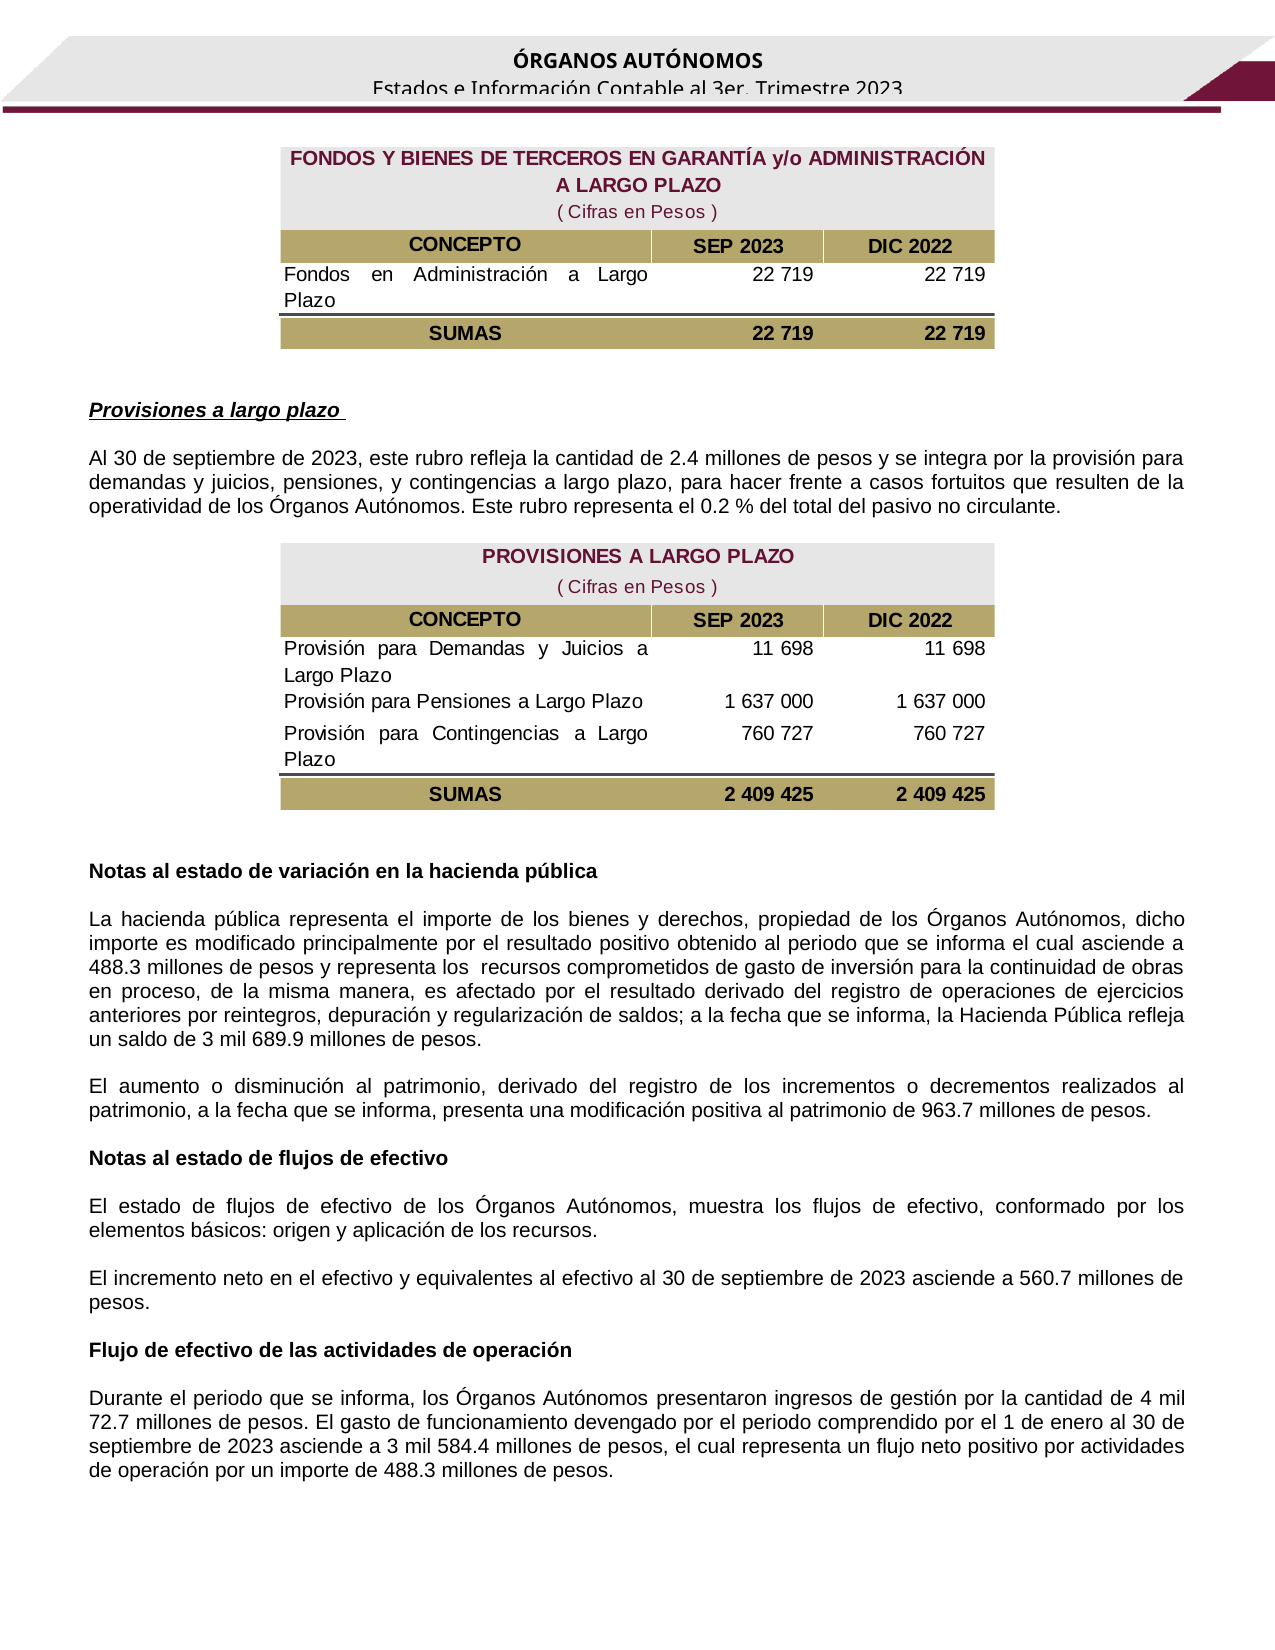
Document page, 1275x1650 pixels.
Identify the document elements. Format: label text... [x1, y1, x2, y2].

text El incremento neto en el efectivo y equivalentes al efectivo al 30 de septiembre de 2023 asciende a 560.7 millones de pesos. [89, 1266, 1186, 1314]
subtitle Flujo de efectivo de las actividades de operación [89, 1338, 1186, 1362]
text Al 30 de septiembre de 2023, este rubro refleja la cantidad de 2.4 millones de pesos y se integra por la provisión para demandas y juicios, pensiones, y contingencias a largo plazo, para hacer frente a casos fortuitos que resulten de la operatividad de los Órganos Autónomos. Este rubro representa el 0.2 % del total del pasivo no circulante. [89, 446, 1186, 518]
text Durante el periodo que se informa, los Órganos Autónomos presentaron ingresos de gestión por la cantidad de 4 mil 72.7 millones de pesos. El gasto de funcionamiento devengado por el periodo comprendido por el 1 de enero al 30 de septiembre de 2023 asciende a 3 mil 584.4 millones de pesos, el cual representa un flujo neto positivo por actividades de operación por un importe de 488.3 millones de pesos. [89, 1386, 1186, 1482]
subtitle Notas al estado de flujos de efectivo [89, 1146, 1186, 1170]
text El aumento o disminución al patrimonio, derivado del registro de los incrementos o decrementos realizados al patrimonio, a la fecha que se informa, presenta una modificación positiva al patrimonio de 963.7 millones de pesos. [89, 1074, 1186, 1122]
picture [0, 36, 1275, 113]
subtitle Notas al estado de variación en la hacienda pública [89, 859, 1186, 883]
text Provisiones a largo plazo [89, 398, 1186, 422]
text La hacienda pública representa el importe de los bienes y derechos, propiedad de los Órganos Autónomos, dicho importe es modificado principalmente por el resultado positivo obtenido al periodo que se informa el cual asciende a 488.3 millones de pesos y representa los recursos comprometidos de gasto de inversión para la continuidad de obras en proceso, de la misma manera, es afectado por el resultado derivado del registro de operaciones de ejercicios anteriores por reintegros, depuración y regularización de saldos; a la fecha que se informa, la Hacienda Pública refleja un saldo de 3 mil 689.9 millones de pesos. [89, 907, 1186, 1050]
text El estado de flujos de efectivo de los Órganos Autónomos, muestra los flujos de efectivo, conformado por los elementos básicos: origen y aplicación de los recursos. [89, 1194, 1186, 1242]
